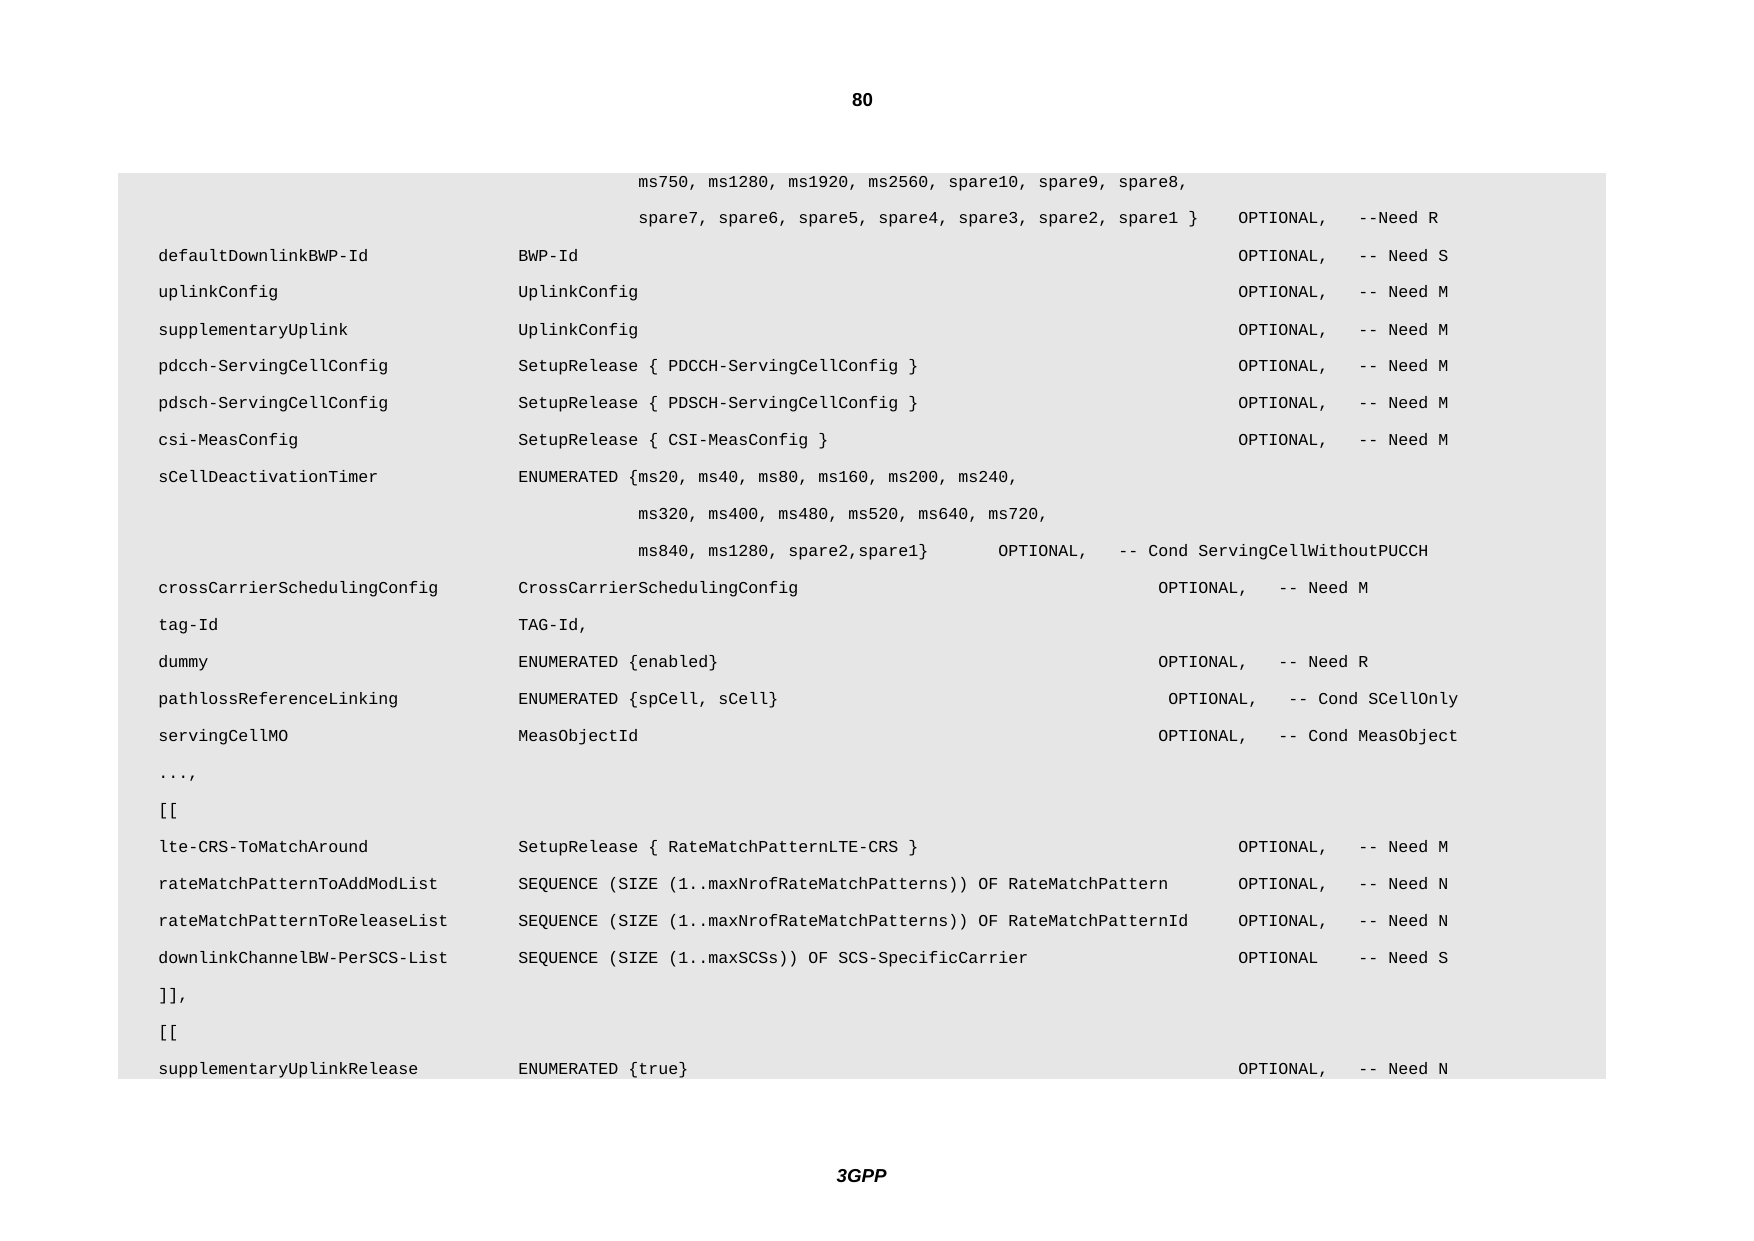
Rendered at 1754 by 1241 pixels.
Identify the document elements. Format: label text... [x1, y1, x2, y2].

text ..., [118, 765, 1606, 784]
text supplementaryUplink UplinkConfig OPTIONAL, -- Need M [118, 321, 1606, 340]
text [[ [118, 1024, 1606, 1042]
text downlinkChannelBW-PerSCS-List SEQUENCE (SIZE (1..maxSCSs)) OF SCS-SpecificCarrier OPTIONAL -- Need S [118, 950, 1606, 968]
text pathlossReferenceLinking ENUMERATED {spCell, sCell} OPTIONAL, -- Cond SCellOnly [118, 691, 1606, 710]
text sCellDeactivationTimer ENUMERATED {ms20, ms40, ms80, ms160, ms200, ms240, [118, 469, 1606, 488]
text ]], [118, 987, 1606, 1006]
text crossCarrierSchedulingConfig CrossCarrierSchedulingConfig OPTIONAL, -- Need M [118, 580, 1606, 599]
text pdsch-ServingCellConfig SetupRelease { PDSCH-ServingCellConfig } OPTIONAL, -- Need M [118, 395, 1606, 414]
text [[ [118, 802, 1606, 821]
text ms320, ms400, ms480, ms520, ms640, ms720, [118, 506, 1606, 525]
text ms840, ms1280, spare2,spare1} OPTIONAL, -- Cond ServingCellWithoutPUCCH [118, 543, 1606, 562]
text uplinkConfig UplinkConfig OPTIONAL, -- Need M [118, 284, 1606, 303]
text defaultDownlinkBWP-Id BWP-Id OPTIONAL, -- Need S [118, 247, 1606, 266]
text ms750, ms1280, ms1920, ms2560, spare10, spare9, spare8, [118, 173, 1606, 192]
text rateMatchPatternToReleaseList SEQUENCE (SIZE (1..maxNrofRateMatchPatterns)) OF RateMatchPatternId OPTIONAL, -- Need N [118, 913, 1606, 932]
text rateMatchPatternToAddModList SEQUENCE (SIZE (1..maxNrofRateMatchPatterns)) OF RateMatchPattern OPTIONAL, -- Need N [118, 876, 1606, 894]
text pdcch-ServingCellConfig SetupRelease { PDCCH-ServingCellConfig } OPTIONAL, -- Need M [118, 358, 1606, 377]
text servingCellMO MeasObjectId OPTIONAL, -- Cond MeasObject [118, 728, 1606, 747]
text csi-MeasConfig SetupRelease { CSI-MeasConfig } OPTIONAL, -- Need M [118, 432, 1606, 451]
text tag-Id TAG-Id, [118, 617, 1606, 636]
text lte-CRS-ToMatchAround SetupRelease { RateMatchPatternLTE-CRS } OPTIONAL, -- Need M [118, 839, 1606, 858]
text spare7, spare6, spare5, spare4, spare3, spare2, spare1 } OPTIONAL, --Need R [118, 210, 1606, 229]
text supplementaryUplinkRelease ENUMERATED {true} OPTIONAL, -- Need N [118, 1061, 1606, 1079]
text dummy ENUMERATED {enabled} OPTIONAL, -- Need R [118, 654, 1606, 673]
